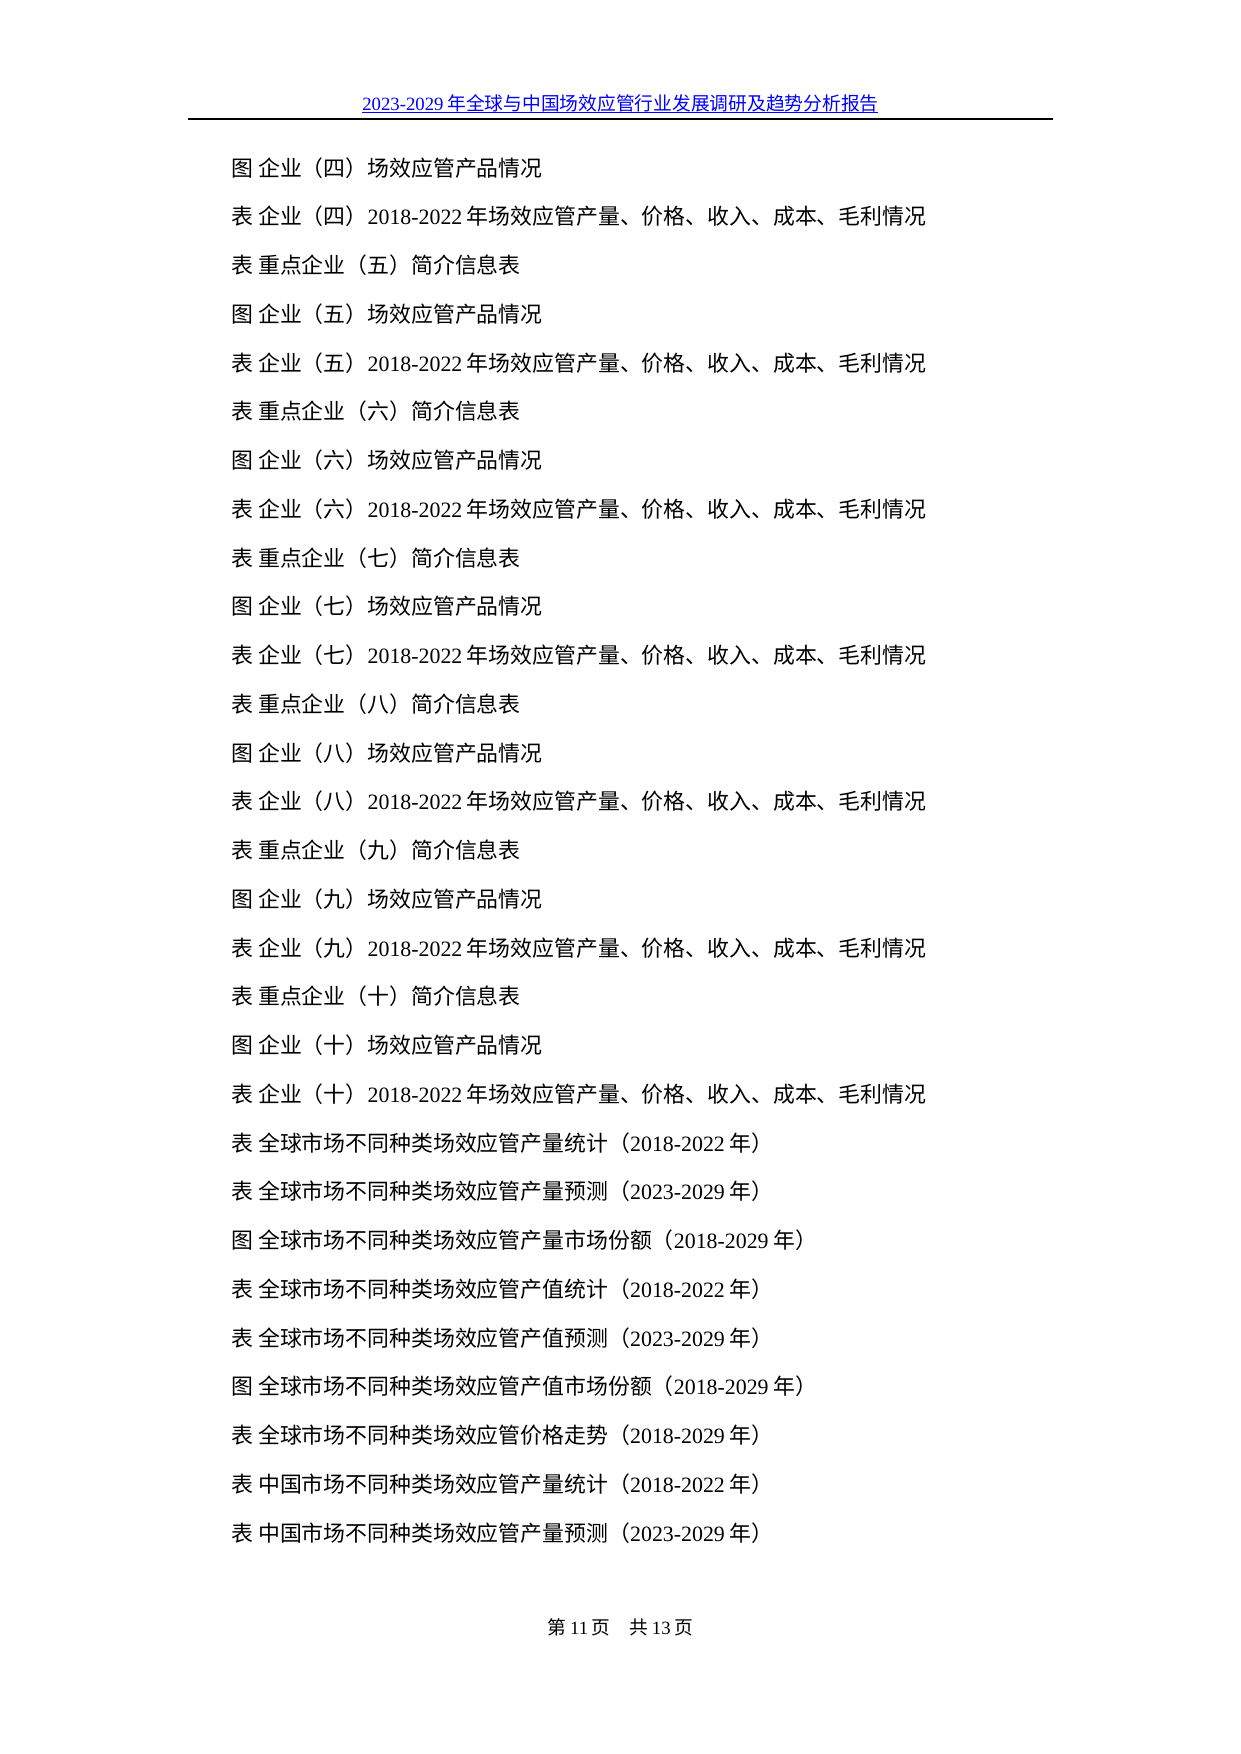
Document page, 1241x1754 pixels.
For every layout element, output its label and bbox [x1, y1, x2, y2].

text [187, 150, 1053, 1548]
